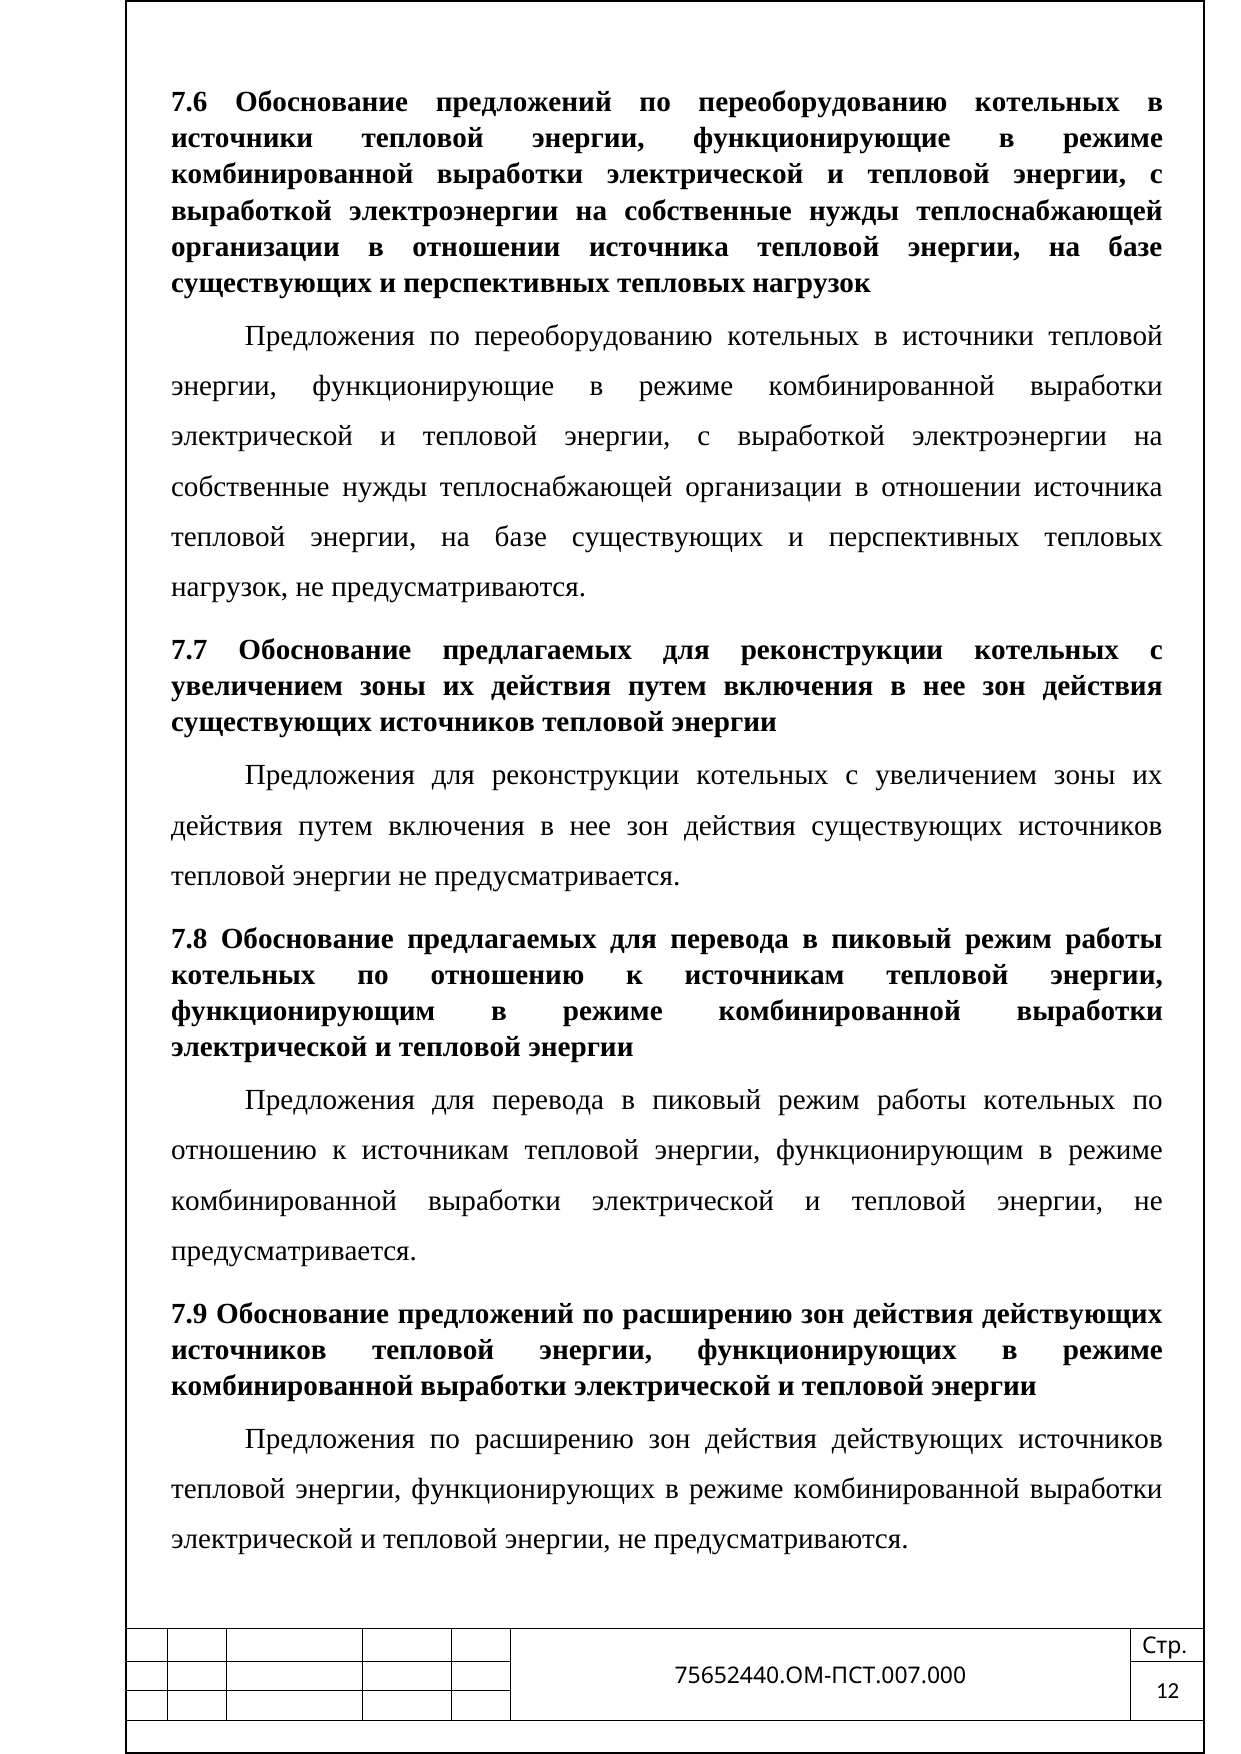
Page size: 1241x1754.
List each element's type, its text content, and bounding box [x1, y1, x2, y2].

text 7.8 Обоснование предлагаемых для перевода в пиковый режим работы котельных по отношению к источникам тепловой энергии, функционирующим в режиме комбинированной выработки электрической и тепловой энергии [171, 921, 1163, 1063]
text Предложения для реконструкции котельных с увеличением зоны их действия путем включения в нее зон действия существующих источников тепловой энергии не предусматривается. [171, 757, 1163, 891]
text Предложения для перевода в пиковый режим работы котельных по отношению к источникам тепловой энергии, функционирующим в режиме комбинированной выработки электрической и тепловой энергии, не предусматривается. [171, 1082, 1163, 1266]
text 7.9 Обоснование предложений по расширению зон действия действующих источников тепловой энергии, функционирующих в режиме комбинированной выработки электрической и тепловой энергии [171, 1296, 1163, 1402]
text Предложения по переоборудованию котельных в источники тепловой энергии, функционирующие в режиме комбинированной выработки электрической и тепловой энергии, с выработкой электроэнергии на собственные нужды теплоснабжающей организации в отношении источника тепловой энергии, на базе существующих и перспективных тепловых нагрузок, не предусматриваются. [171, 318, 1163, 603]
text Предложения по расширению зон действия действующих источников тепловой энергии, функционирующих в режиме комбинированной выработки электрической и тепловой энергии, не предусматриваются. [171, 1421, 1163, 1555]
text 7.6 Обоснование предложений по переоборудованию котельных в источники тепловой энергии, функционирующие в режиме комбинированной выработки электрической и тепловой энергии, с выработкой электроэнергии на собственные нужды теплоснабжающей организации в отношении источника тепловой энергии, на базе существующих и перспективных тепловых нагрузок [171, 84, 1163, 298]
text 7.7 Обоснование предлагаемых для реконструкции котельных с увеличением зоны их действия путем включения в нее зон действия существующих источников тепловой энергии [171, 632, 1163, 738]
